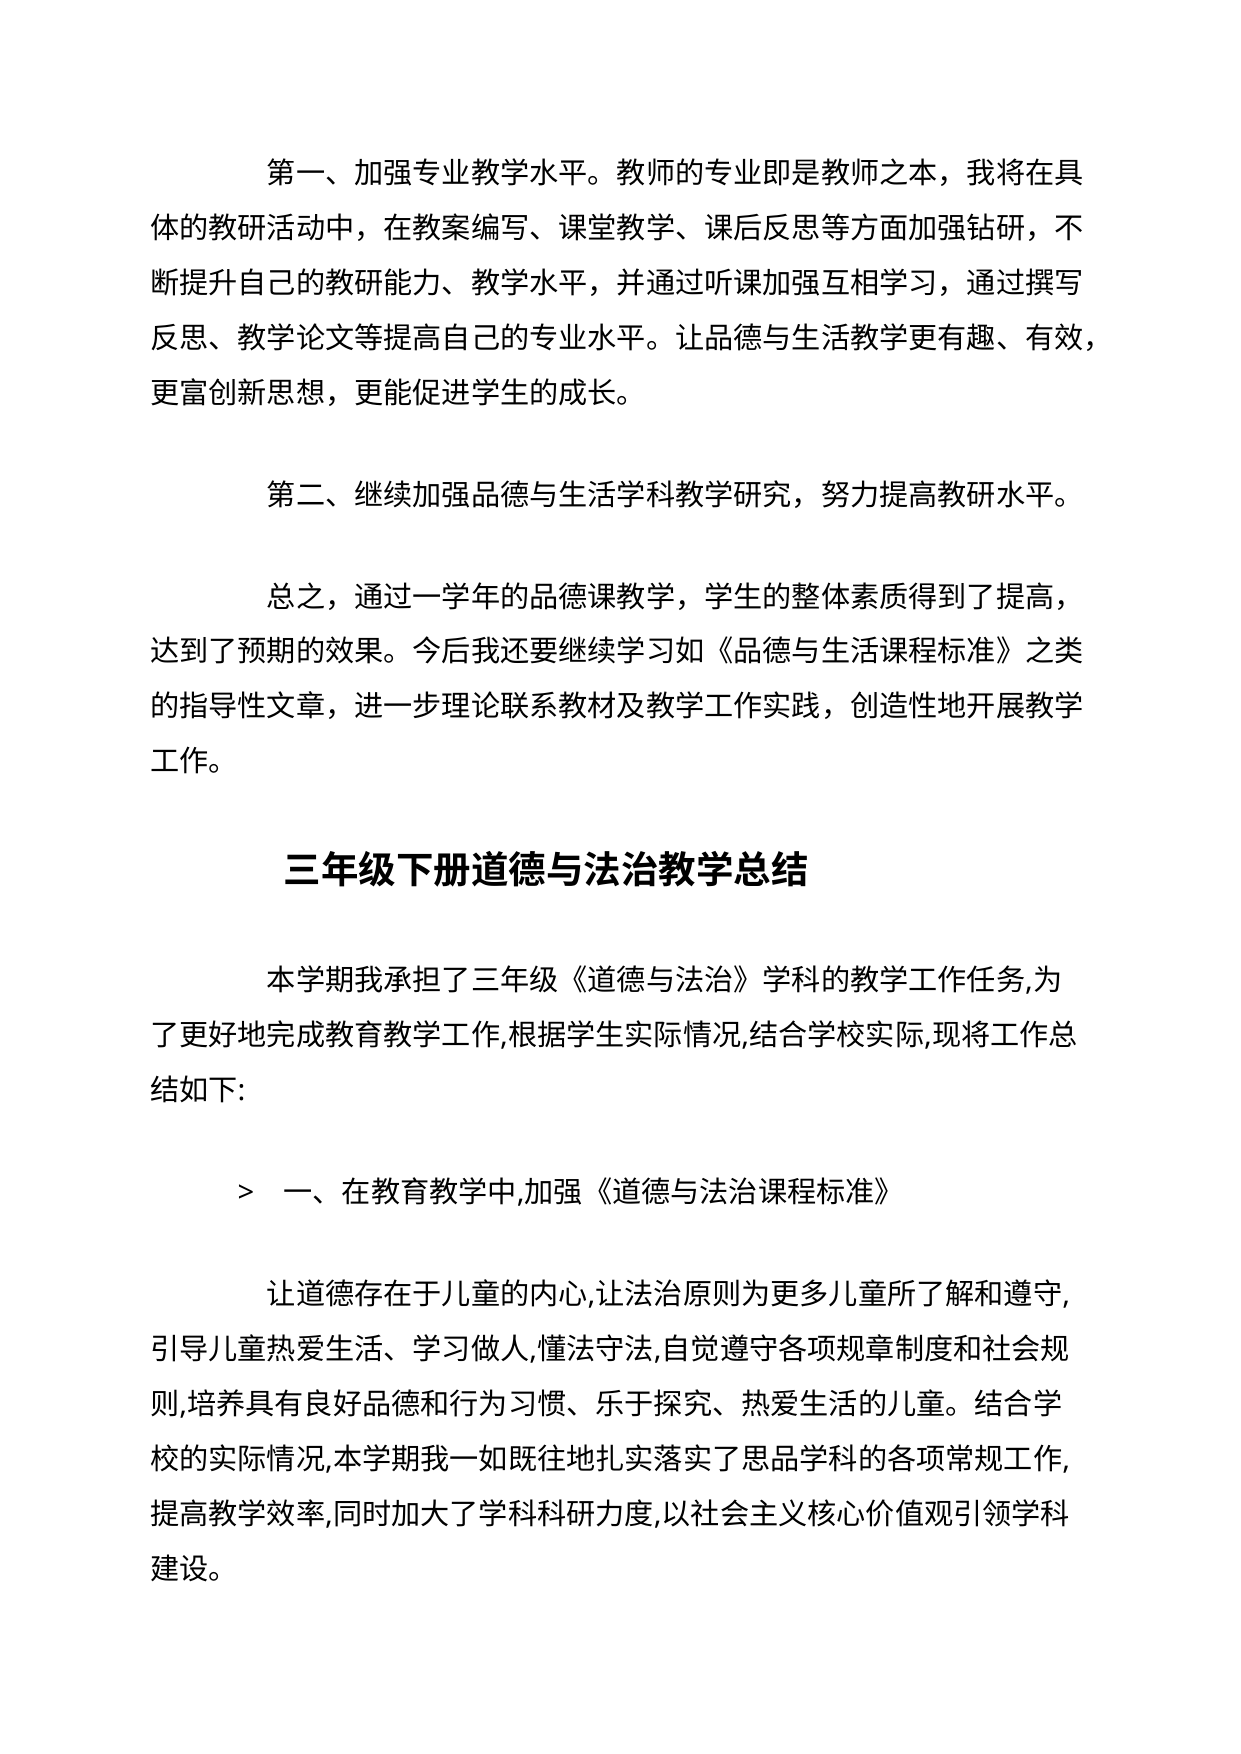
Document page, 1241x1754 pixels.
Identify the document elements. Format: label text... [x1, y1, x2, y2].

text > 一、在教育教学中,加强《道德与法治课程标准》 [150, 1169, 1090, 1211]
text 第二、继续加强品德与生活学科教学研究，努力提高教研水平。 [150, 471, 1090, 514]
text 本学期我承担了三年级《道德与法治》学科的教学工作任务,为了更好地完成教育教学工作,根据学生实际情况,结合学校实际,现将工作总结如下: [150, 957, 1090, 1109]
text 让道德存在于儿童的内心,让法治原则为更多儿童所了解和遵守,引导儿童热爱生活、学习做人,懂法守法,自觉遵守各项规章制度和社会规则,培养具有良好品德和行为习惯、乐于探究、热爱生活的儿童。结合学校的实际情况,本学期我一如既往地扎实落实了思品学科的各项常规工作,提高教学效率,同时加大了学科科研力度,以社会主义核心价值观引领学科建设。 [150, 1271, 1090, 1588]
text 三年级下册道德与法治教学总结 [150, 839, 1090, 894]
text 总之，通过一学年的品德课教学，学生的整体素质得到了提高，达到了预期的效果。今后我还要继续学习如《品德与生活课程标准》之类的指导性文章，进一步理论联系教材及教学工作实践，创造性地开展教学工作。 [150, 573, 1090, 780]
text 第一、加强专业教学水平。教师的专业即是教师之本，我将在具体的教研活动中，在教案编写、课堂教学、课后反思等方面加强钻研，不断提升自己的教研能力、教学水平，并通过听课加强互相学习，通过撰写反思、教学论文等提高自己的专业水平。让品德与生活教学更有趣、有效，更富创新思想，更能促进学生的成长。 [150, 150, 1090, 412]
